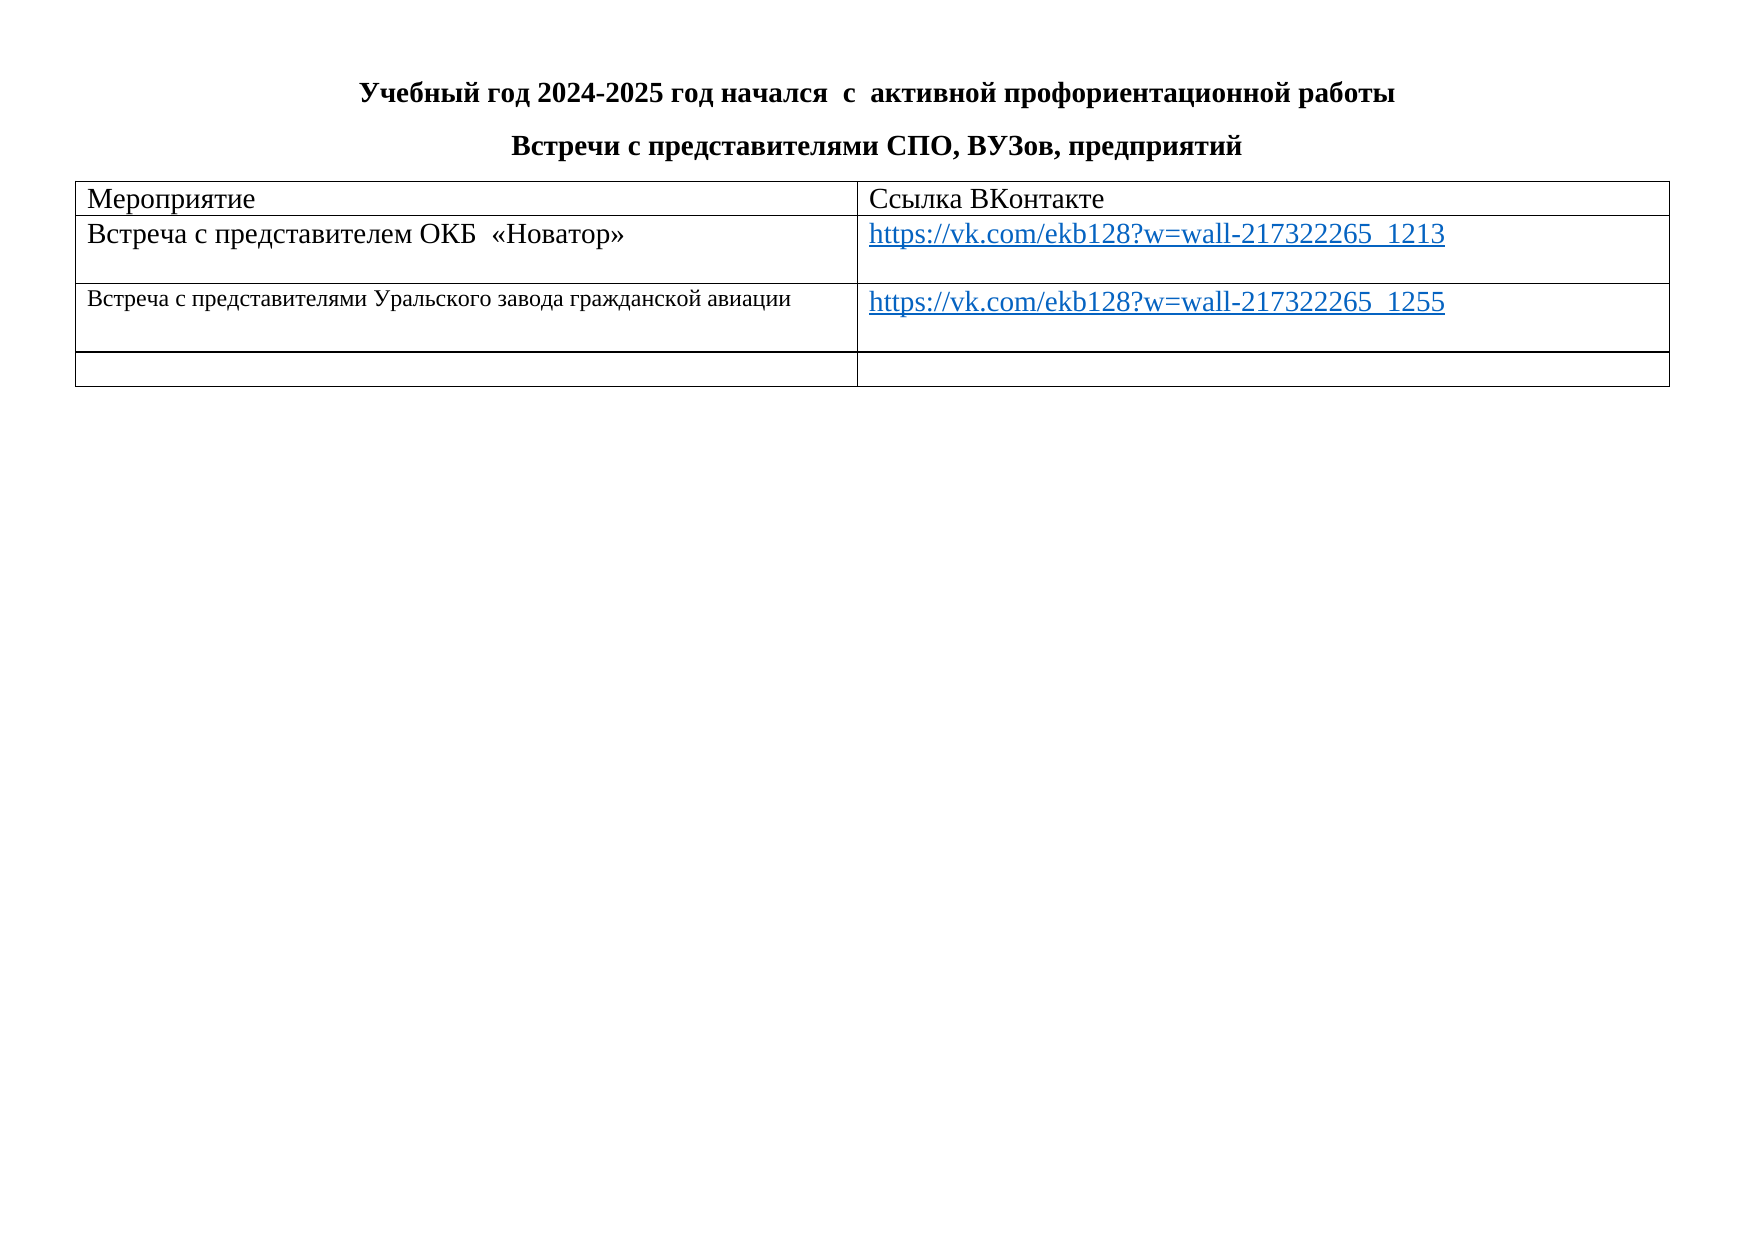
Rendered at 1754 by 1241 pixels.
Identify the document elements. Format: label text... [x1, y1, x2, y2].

table_cell Встреча с представителем ОКБ «Новатор» [76, 216, 857, 283]
table_cell [76, 353, 857, 386]
table_cell https://vk.com/ekb128?w=wall-217322265_1213 [858, 216, 1669, 283]
table_cell Встреча с представителями Уральского завода гражданской авиации [76, 284, 857, 351]
table_header Ссылка ВКонтакте [858, 182, 1669, 215]
text Учебный год 2024-2025 год начался с активной профориентационной работы [75, 75, 1679, 108]
table_header Мероприятие [76, 182, 857, 215]
text Встречи с представителями СПО, ВУЗов, предприятий [75, 128, 1679, 161]
table_cell [858, 353, 1669, 386]
table_cell https://vk.com/ekb128?w=wall-217322265_1255 [858, 284, 1669, 351]
